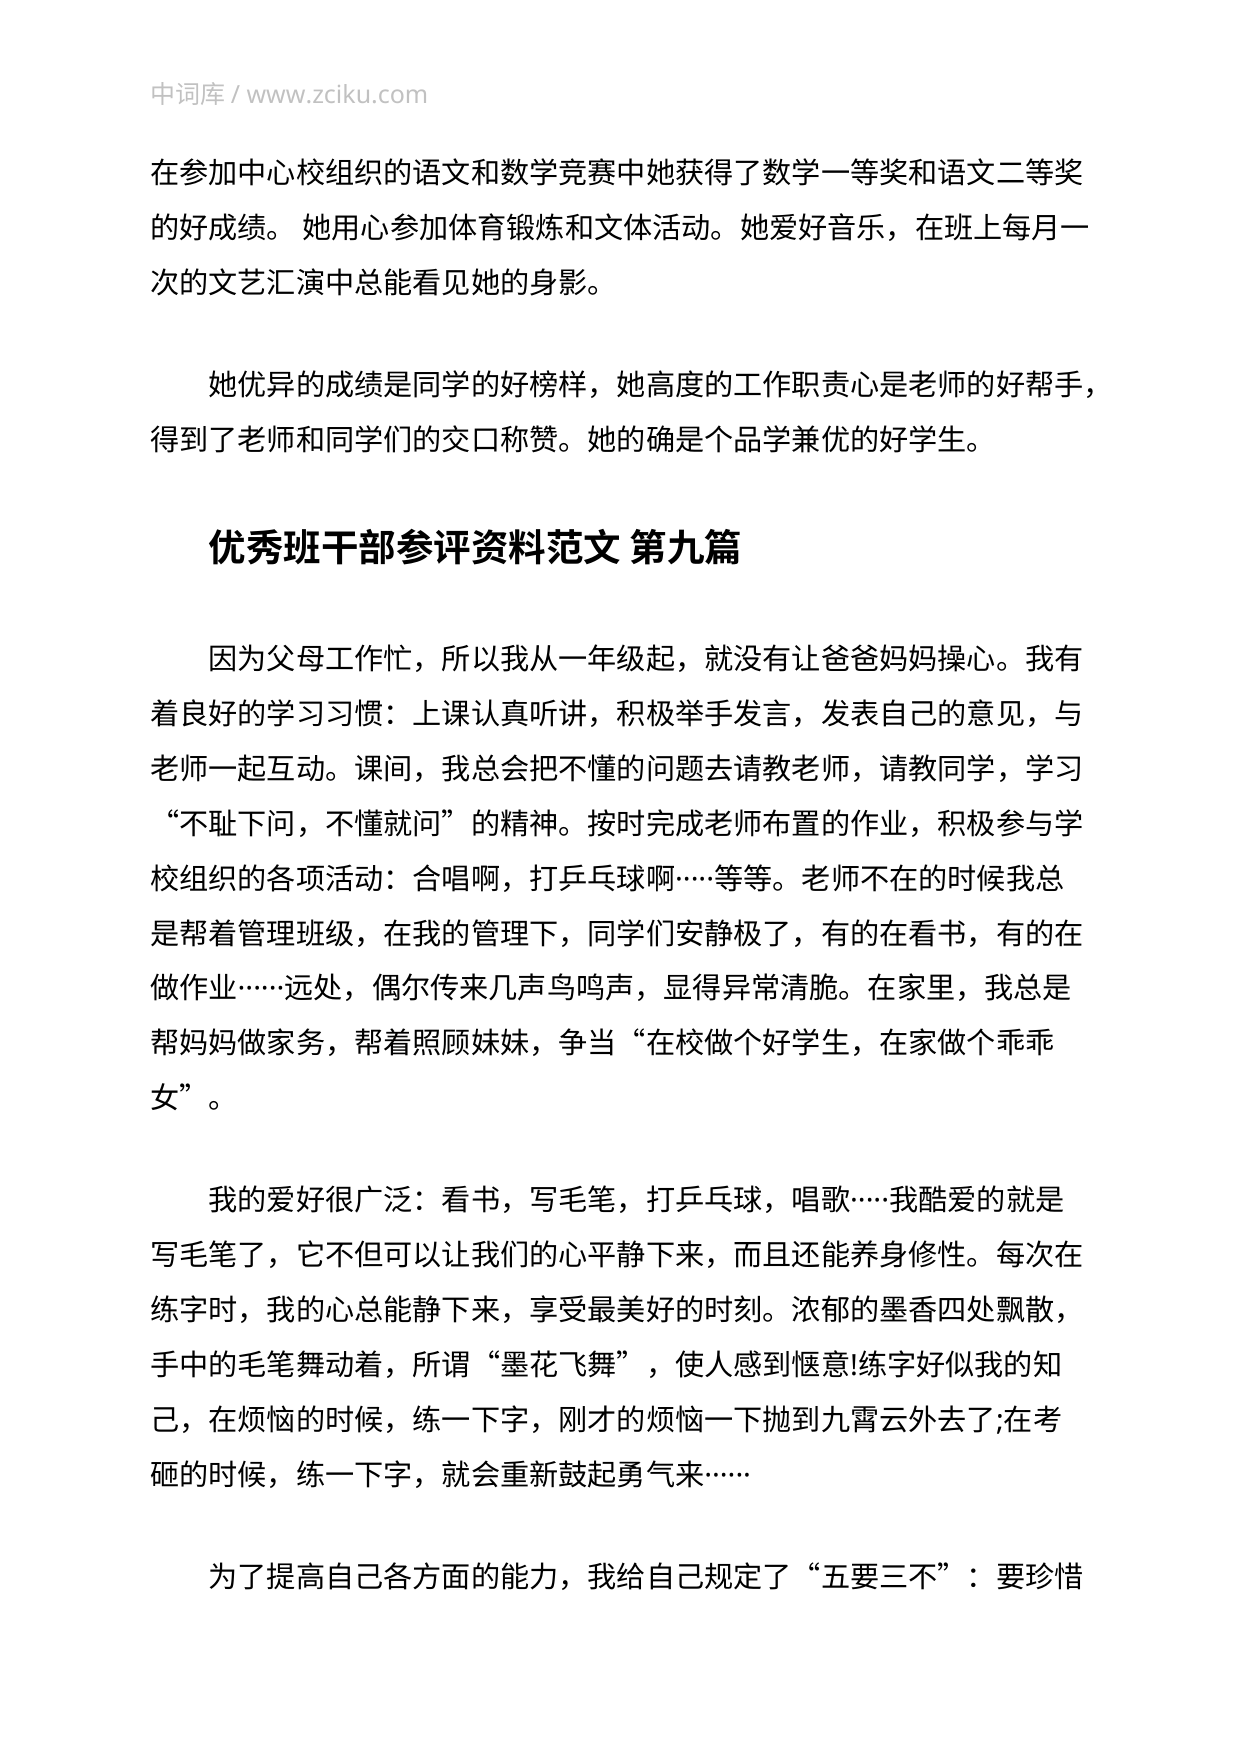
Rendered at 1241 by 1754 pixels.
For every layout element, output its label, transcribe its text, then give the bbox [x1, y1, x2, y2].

text 她优异的成绩是同学的好榜样，她高度的工作职责心是老师的好帮手，得到了老师和同学们的交口称赞。她的确是个品学兼优的好学生。 [150, 362, 1090, 459]
text 我的爱好很广泛：看书，写毛笔，打乒乓球，唱歌·····我酷爱的就是写毛笔了，它不但可以让我们的心平静下来，而且还能养身修性。每次在练字时，我的心总能静下来，享受最美好的时刻。浓郁的墨香四处飘散，手中的毛笔舞动着，所谓“墨花飞舞”，使人感到惬意!练字好似我的知己，在烦恼的时候，练一下字，刚才的烦恼一下抛到九霄云外去了;在考砸的时候，练一下字，就会重新鼓起勇气来······ [150, 1177, 1090, 1494]
text 优秀班干部参评资料范文 第九篇 [150, 518, 1090, 572]
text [150, 150, 1090, 302]
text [150, 1553, 1090, 1596]
text 因为父母工作忙，所以我从一年级起，就没有让爸爸妈妈操心。我有着良好的学习习惯：上课认真听讲，积极举手发言，发表自己的意见，与老师一起互动。课间，我总会把不懂的问题去请教老师，请教同学，学习“不耻下问，不懂就问”的精神。按时完成老师布置的作业，积极参与学校组织的各项活动：合唱啊，打乒乓球啊·····等等。老师不在的时候我总是帮着管理班级，在我的管理下，同学们安静极了，有的在看书，有的在做作业······远处，偶尔传来几声鸟鸣声，显得异常清脆。在家里，我总是帮妈妈做家务，帮着照顾妹妹，争当“在校做个好学生，在家做个乖乖女”。 [150, 636, 1090, 1117]
